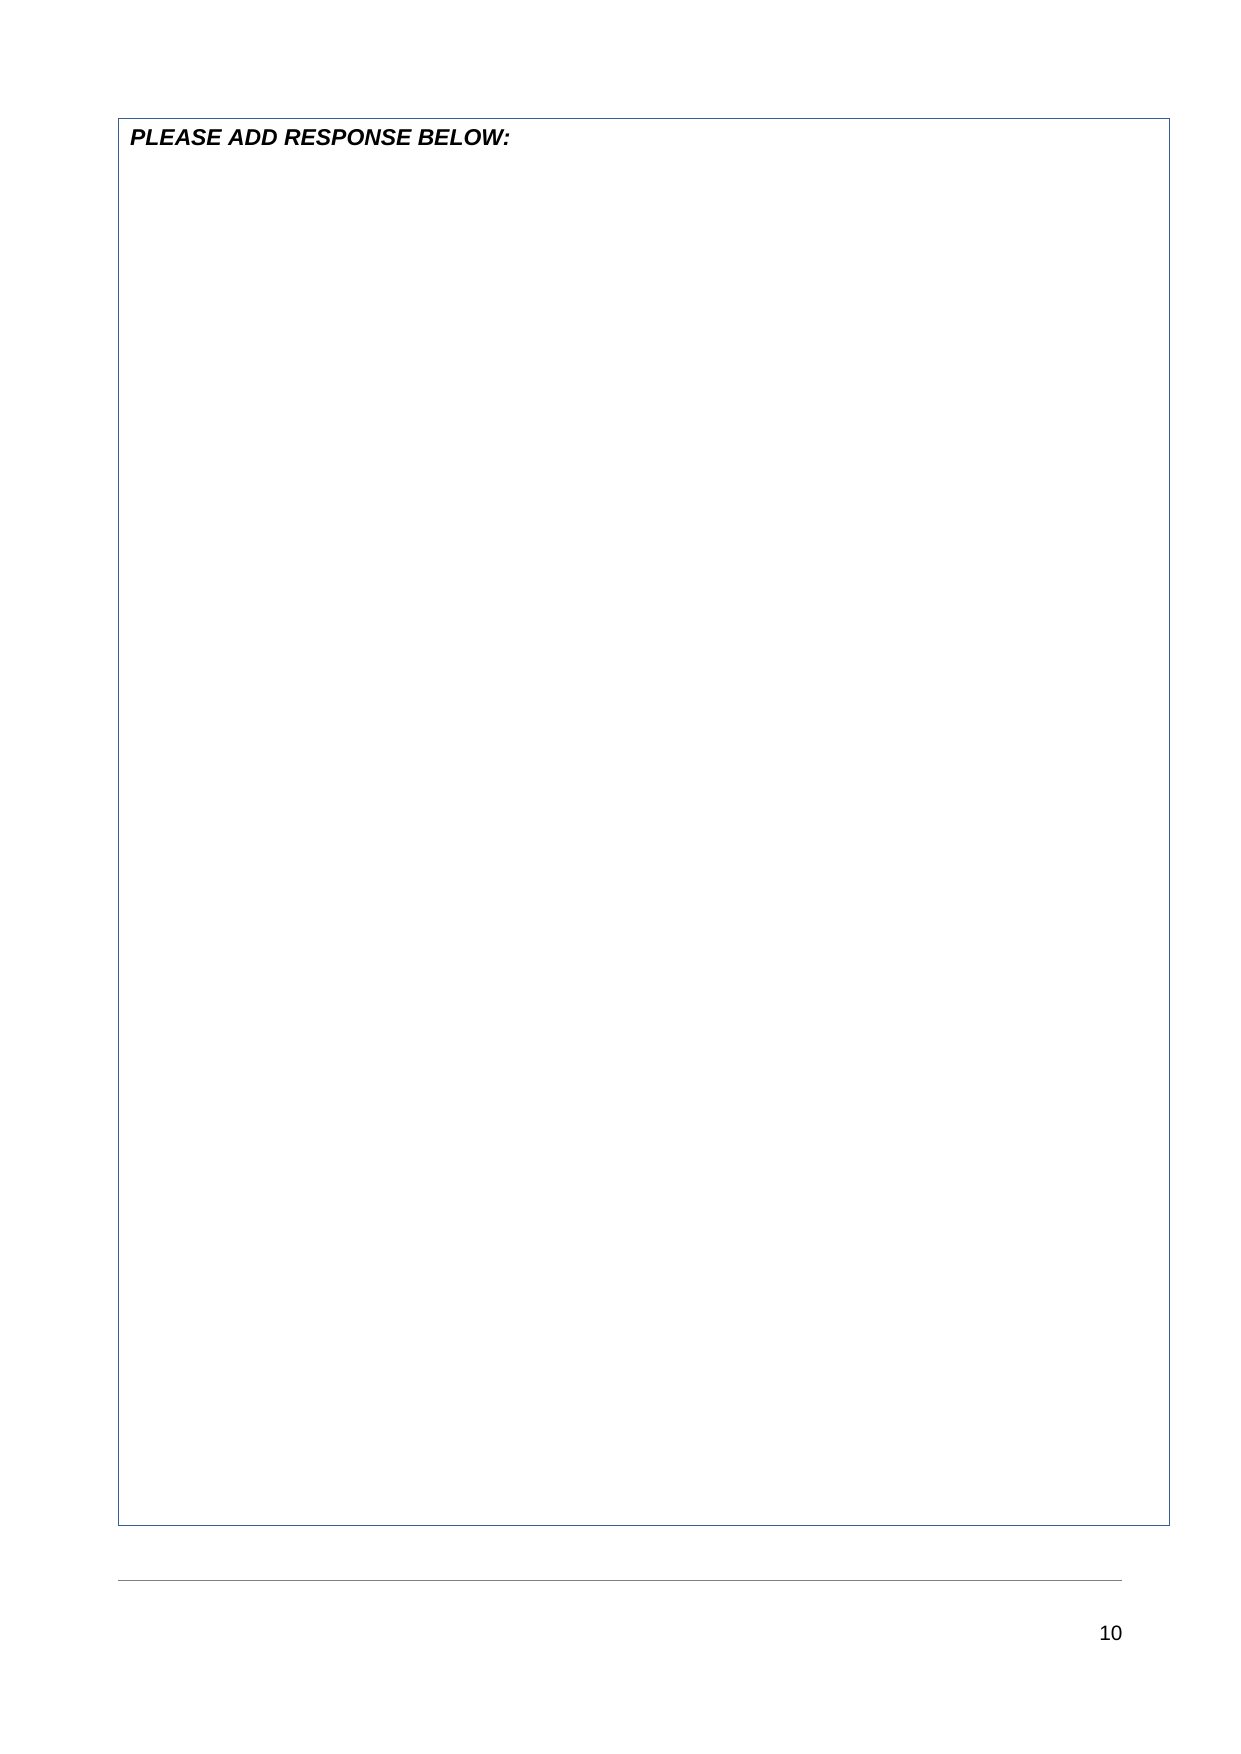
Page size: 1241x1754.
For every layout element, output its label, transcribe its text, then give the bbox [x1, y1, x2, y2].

table_cell PLEASE ADD RESPONSE BELOW: [119, 119, 1169, 1525]
